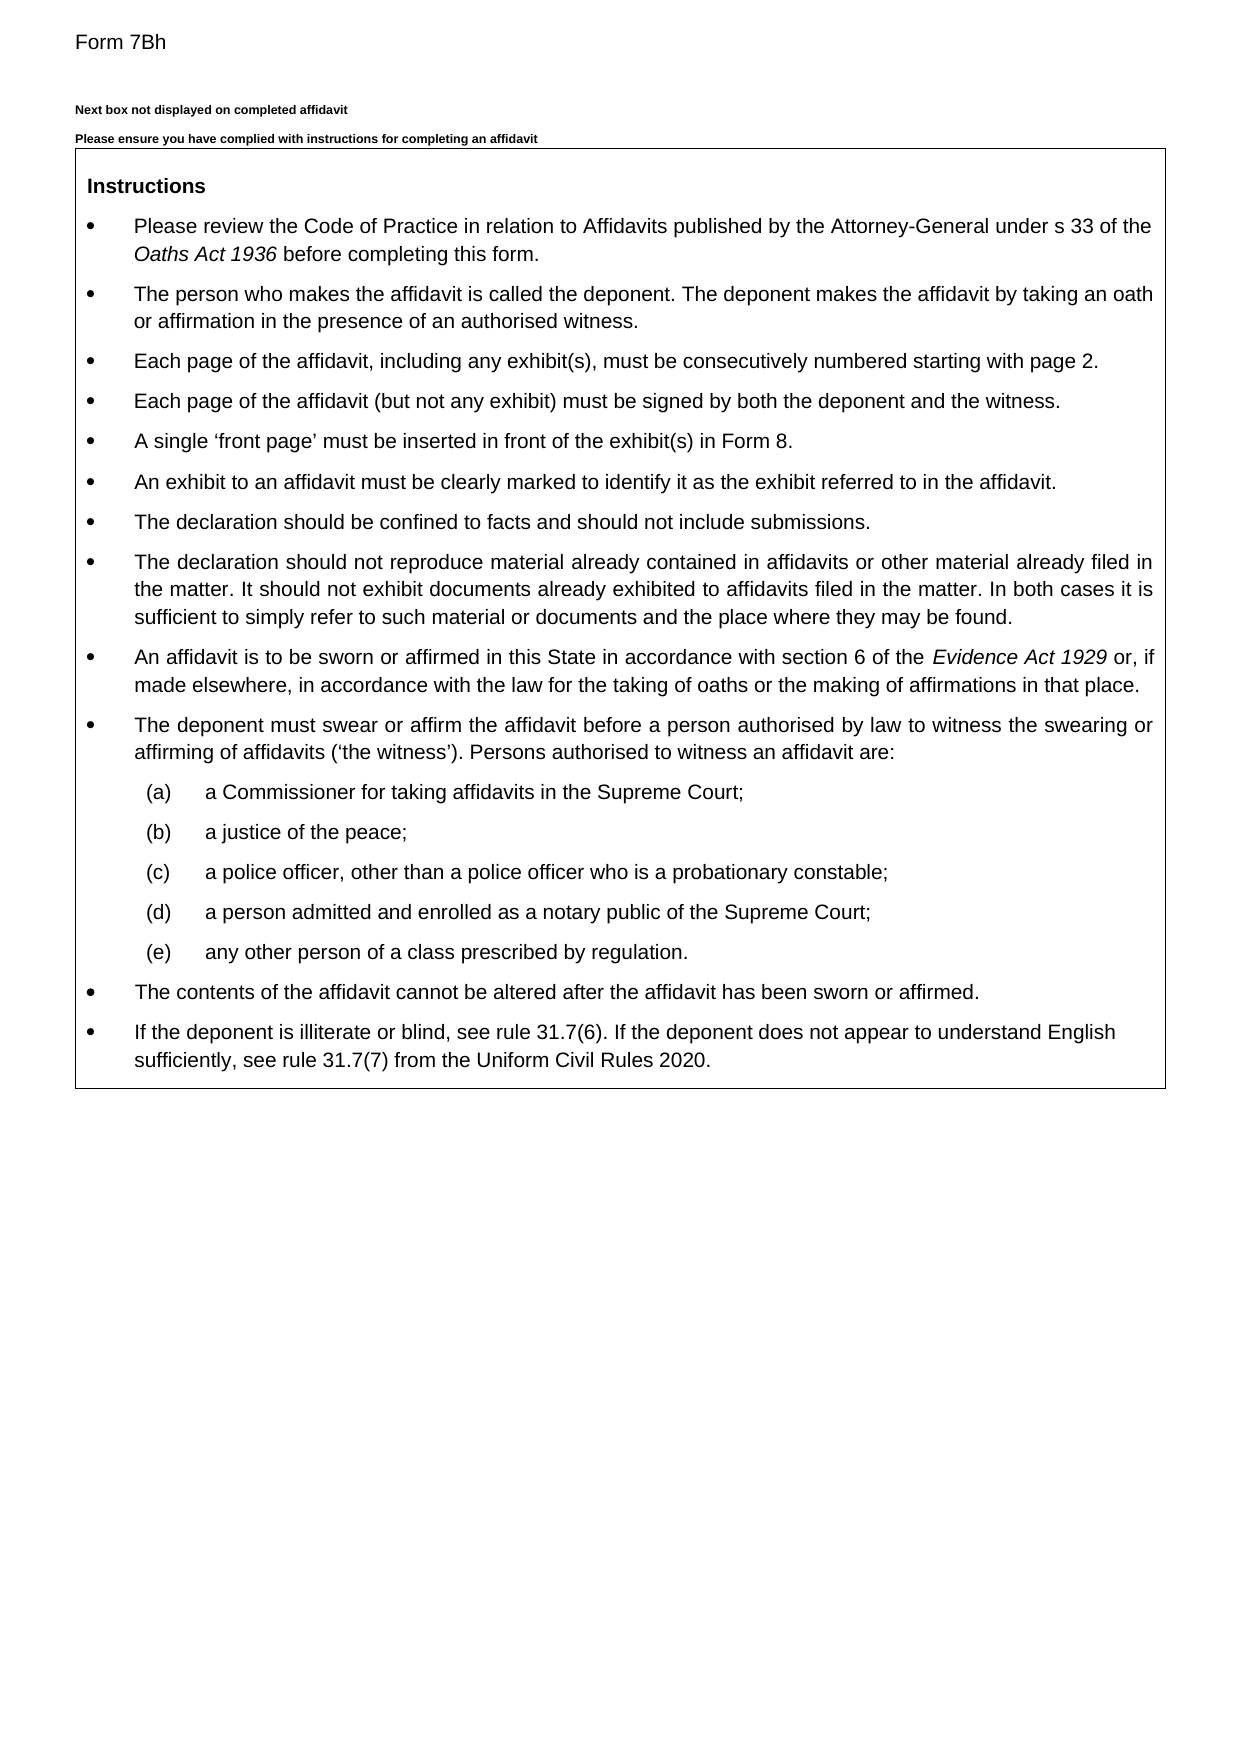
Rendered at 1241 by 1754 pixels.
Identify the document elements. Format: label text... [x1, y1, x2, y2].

text Please ensure you have complied with instructions for completing an affidavit [75, 131, 1165, 146]
text Next box not displayed on completed affidavit [75, 102, 1165, 117]
table_header Instructions Please review the Code of Practice in relation to Affidavits published by the Attorney-General under s 33 of the Oaths Act 1936 before completing this form. The person who makes the affidavit is called the deponent. The deponent makes the affidavit by taking an oath or affirmation in the presence of an authorised witness. Each page of the affidavit, including any exhibit(s), must be consecutively numbered starting with page 2. Each page of the affidavit (but not any exhibit) must be signed by both the deponent and the witness. A single ‘front page’ must be inserted in front of the exhibit(s) in Form 8. An exhibit to an affidavit must be clearly marked to identify it as the exhibit referred to in the affidavit. The declaration should be confined to facts and should not include submissions. The declaration should not reproduce material already contained in affidavits or other material already filed in the matter. It should not exhibit documents already exhibited to affidavits filed in the matter. In both cases it is sufficient to simply refer to such material or documents and the place where they may be found. An affidavit is to be sworn or affirmed in this State in accordance with section 6 of the Evidence Act 1929 or, if made elsewhere, in accordance with the law for the taking of oaths or the making of affirmations in that place. The deponent must swear or affirm the affidavit before a person authorised by law to witness the swearing or affirming of affidavits (‘the witness’). Persons authorised to witness an affidavit are: a Commissioner for taking affidavits in the Supreme Court; a justice of the peace; a police officer, other than a police officer who is a probationary constable; a person admitted and enrolled as a notary public of the Supreme Court; any other person of a class prescribed by regulation. The contents of the affidavit cannot be altered after the affidavit has been sworn or affirmed. If the deponent is illiterate or blind, see rule 31.7(6). If the deponent does not appear to understand English sufficiently, see rule 31.7(7) from the Uniform Civil Rules 2020. [76, 149, 1165, 1088]
